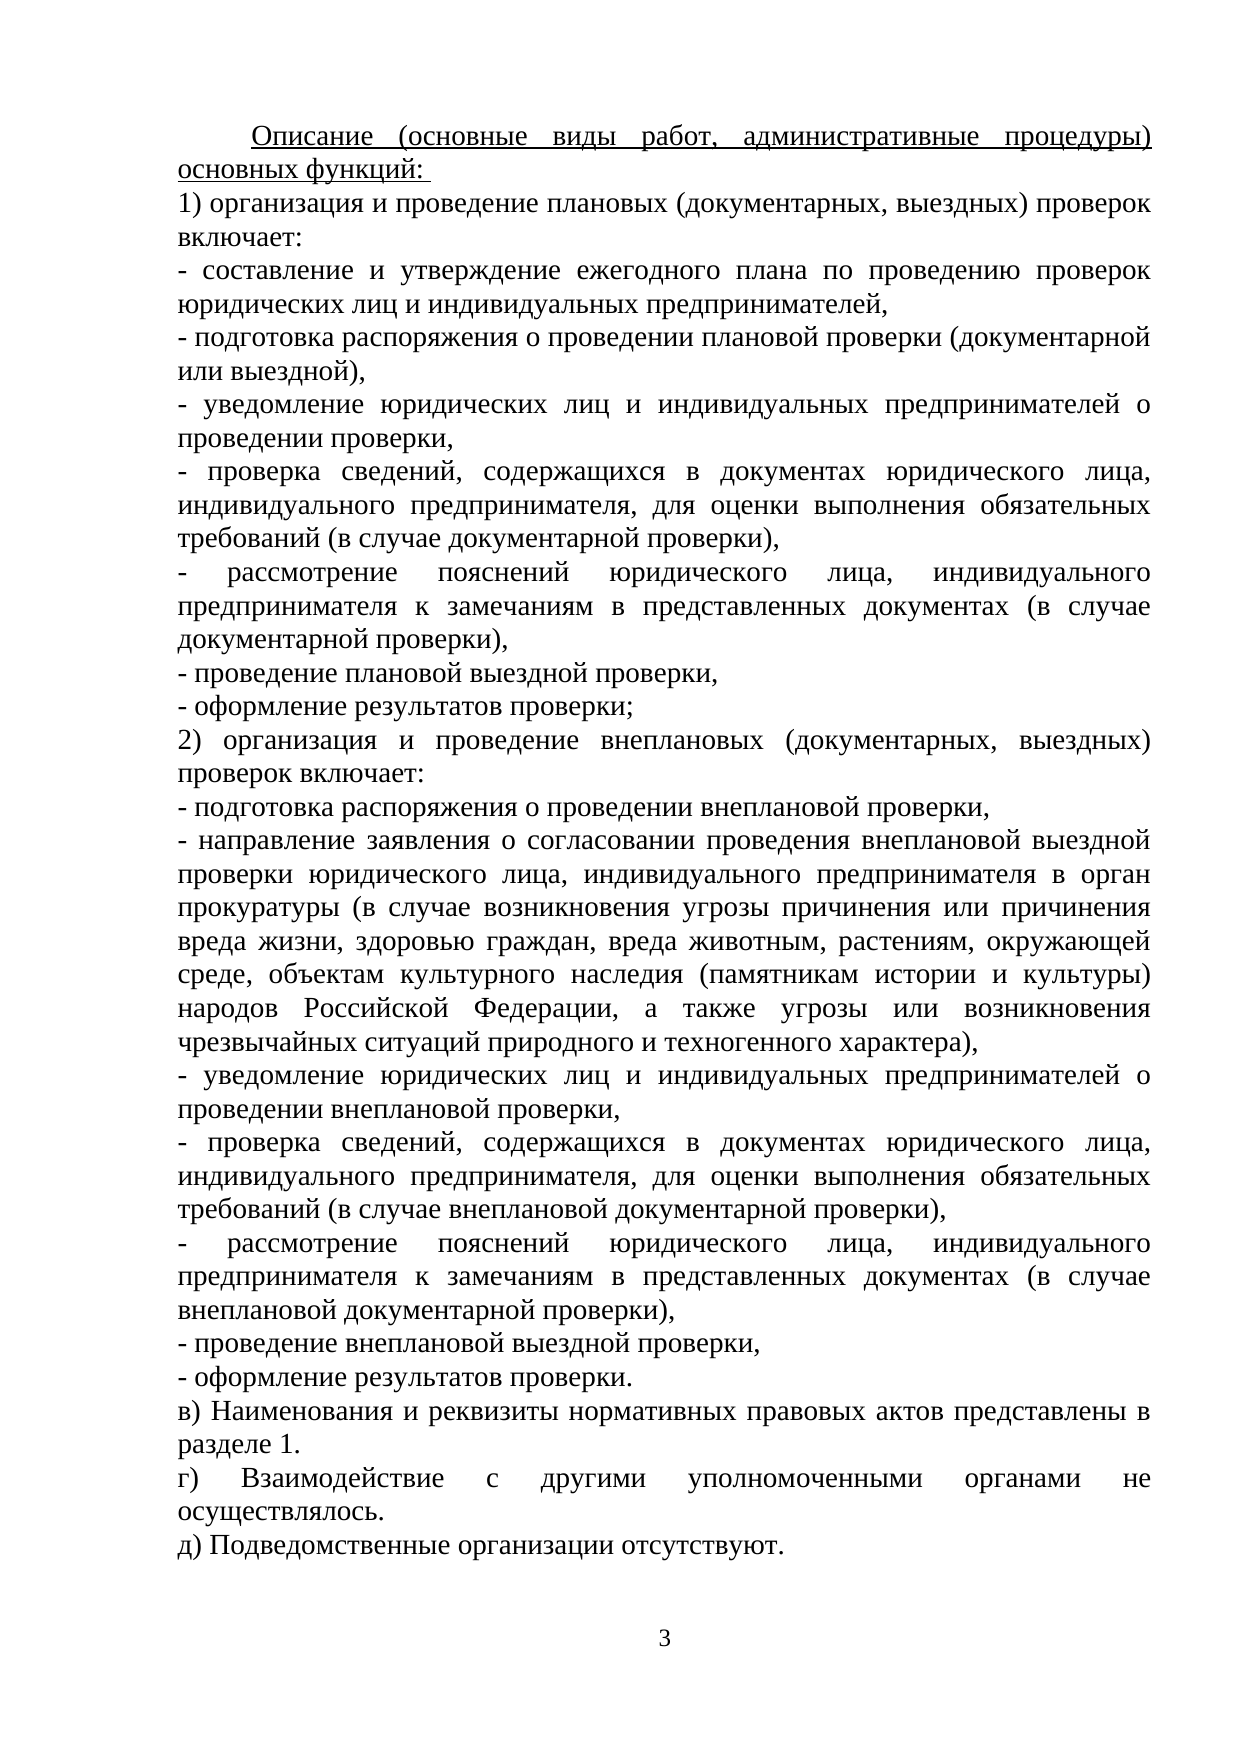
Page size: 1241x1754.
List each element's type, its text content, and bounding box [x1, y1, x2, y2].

text 1) организация и проведение плановых (документарных, выездных) проверок включает: [177, 185, 1152, 252]
text - подготовка распоряжения о проведении внеплановой проверки, [177, 789, 1152, 822]
text - уведомление юридических лиц и индивидуальных предпринимателей о проведении внеплановой проверки, [177, 1057, 1152, 1124]
text в) Наименования и реквизиты нормативных правовых актов представлены в разделе 1. [177, 1393, 1152, 1460]
text г) Взаимодействие с другими уполномоченными органами не осуществлялось. [177, 1460, 1152, 1527]
text - направление заявления о согласовании проведения внеплановой выездной проверки юридического лица, индивидуального предпринимателя в орган прокуратуры (в случае возникновения угрозы причинения или причинения вреда жизни, здоровью граждан, вреда животным, растениям, окружающей среде, объектам культурного наследия (памятникам истории и культуры) народов Российской Федерации, а также угрозы или возникновения чрезвычайных ситуаций природного и техногенного характера), [177, 822, 1152, 1057]
text - проведение плановой выездной проверки, [177, 655, 1152, 688]
text - проверка сведений, содержащихся в документах юридического лица, индивидуального предпринимателя, для оценки выполнения обязательных требований (в случае документарной проверки), [177, 453, 1152, 554]
text - проверка сведений, содержащихся в документах юридического лица, индивидуального предпринимателя, для оценки выполнения обязательных требований (в случае внеплановой документарной проверки), [177, 1124, 1152, 1225]
text - уведомление юридических лиц и индивидуальных предпринимателей о проведении проверки, [177, 386, 1152, 453]
text - оформление результатов проверки. [177, 1359, 1152, 1393]
text Описание (основные виды работ, административные процедуры) основных функций: [177, 118, 1152, 185]
text д) Подведомственные организации отсутствуют. [177, 1527, 1152, 1560]
text - оформление результатов проверки; [177, 688, 1152, 722]
text - рассмотрение пояснений юридического лица, индивидуального предпринимателя к замечаниям в представленных документах (в случае внеплановой документарной проверки), [177, 1225, 1152, 1326]
text - рассмотрение пояснений юридического лица, индивидуального предпринимателя к замечаниям в представленных документах (в случае документарной проверки), [177, 554, 1152, 655]
text - составление и утверждение ежегодного плана по проведению проверок юридических лиц и индивидуальных предпринимателей, [177, 252, 1152, 319]
text 2) организация и проведение внеплановых (документарных, выездных) проверок включает: [177, 722, 1152, 789]
text - подготовка распоряжения о проведении плановой проверки (документарной или выездной), [177, 319, 1152, 386]
text - проведение внеплановой выездной проверки, [177, 1326, 1152, 1359]
